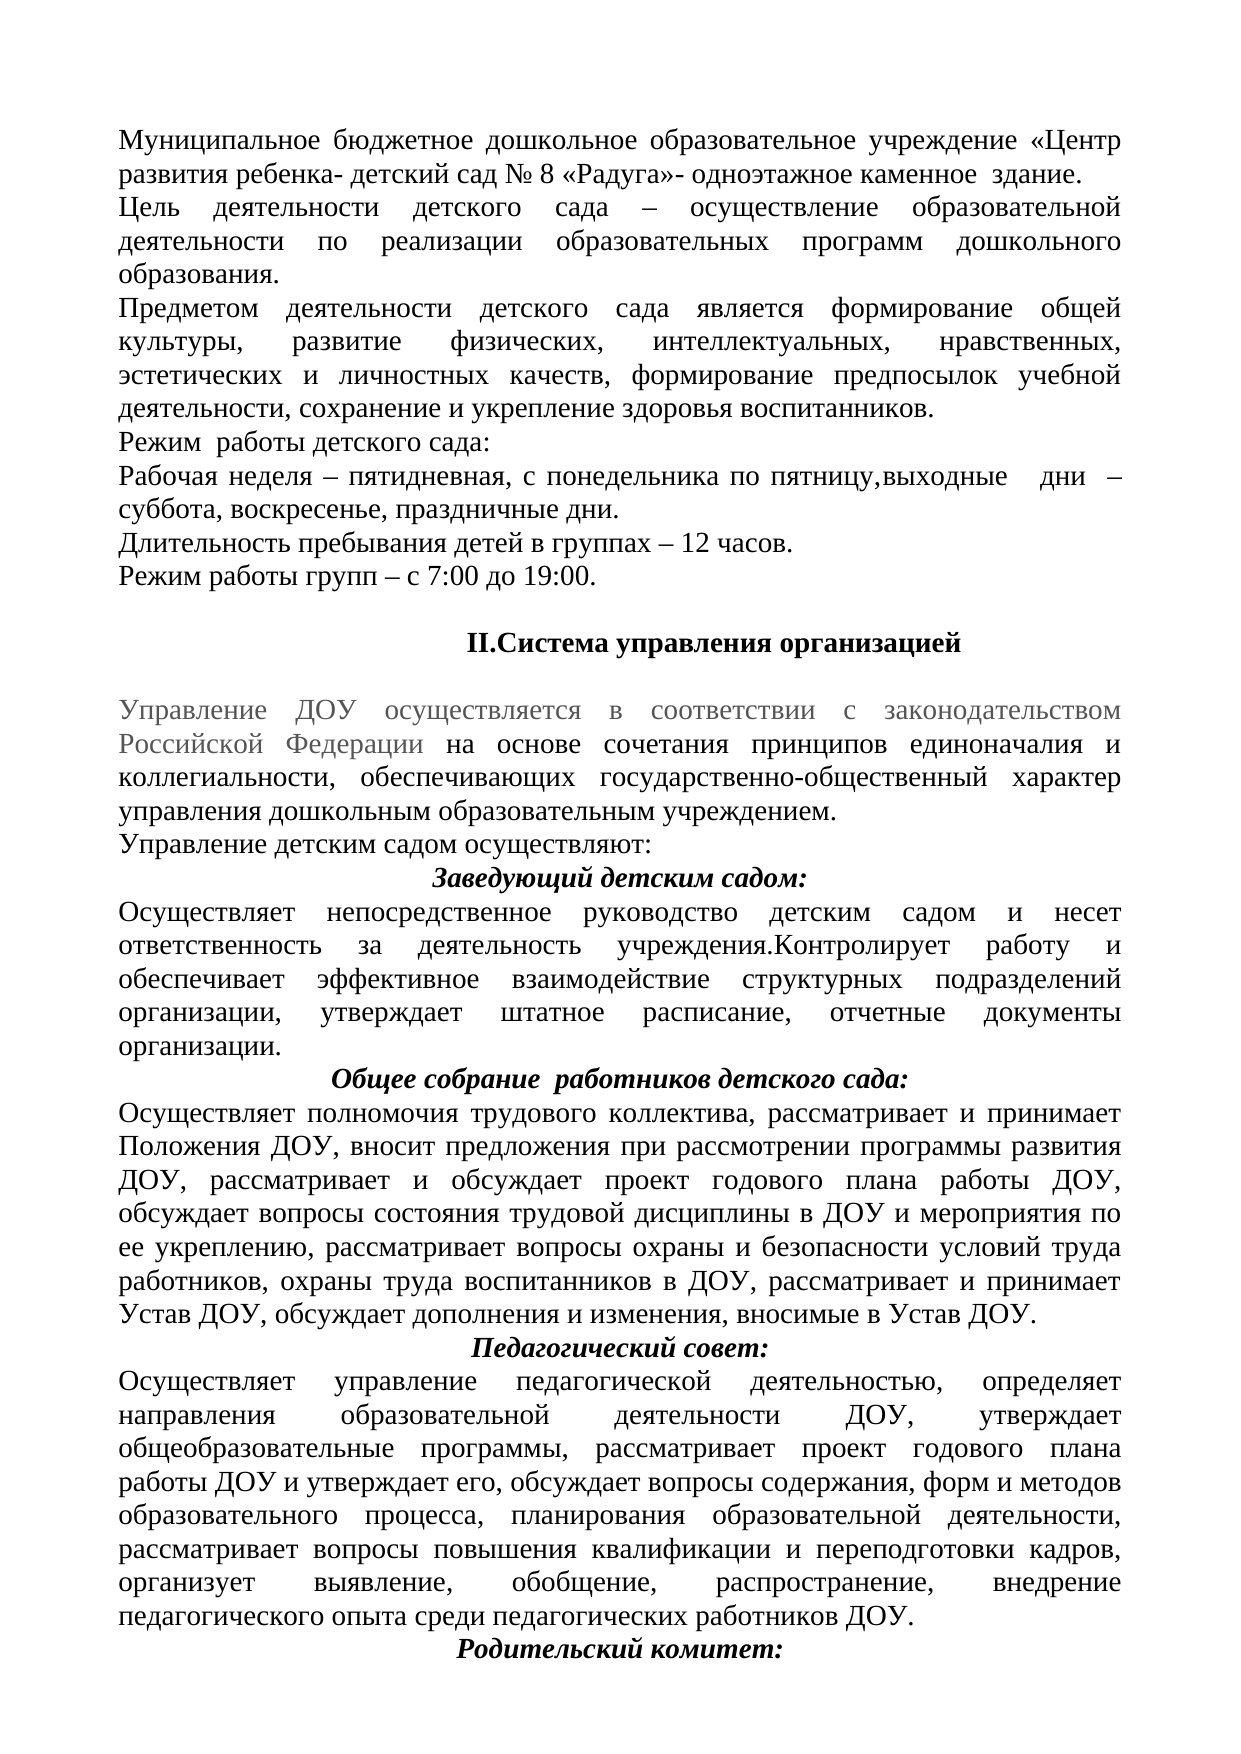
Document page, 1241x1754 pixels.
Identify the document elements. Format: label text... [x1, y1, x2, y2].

text Осуществляет управление педагогической деятельностью, определяет направления образовательной деятельности ДОУ, утверждает общеобразовательные программы, рассматривает проект годового плана работы ДОУ и утверждает его, обсуждает вопросы содержания, форм и методов образовательного процесса, планирования образовательной деятельности, рассматривает вопросы повышения квалификации и переподготовки кадров, организует выявление, обобщение, распространение, внедрение педагогического опыта среди педагогических работников ДОУ. [118, 1363, 1122, 1632]
text Цель деятельности детского сада – осуществление образовательной деятельности по реализации образовательных программ дошкольного образования. [118, 189, 1122, 290]
text Режим работы детского сада: [118, 424, 1122, 458]
text Управление ДОУ осуществляется в соответствии с законодательством Российской Федерации на основе сочетания принципов единоначалия и коллегиальности, обеспечивающих государственно-общественный характер управления дошкольным образовательным учреждением. [118, 692, 1122, 827]
text Осуществляет полномочия трудового коллектива, рассматривает и принимает Положения ДОУ, вносит предложения при рассмотрении программы развития ДОУ, рассматривает и обсуждает проект годового плана работы ДОУ, обсуждает вопросы состояния трудовой дисциплины в ДОУ и мероприятия по ее укреплению, рассматривает вопросы охраны и безопасности условий труда работников, охраны труда воспитанников в ДОУ, рассматривает и принимает Устав ДОУ, обсуждает дополнения и изменения, вносимые в Устав ДОУ. [118, 1095, 1122, 1330]
text Длительность пребывания детей в группах – 12 часов. [118, 525, 1122, 558]
text Предметом деятельности детского сада является формирование общей культуры, развитие физических, интеллектуальных, нравственных, эстетических и личностных качеств, формирование предпосылок учебной деятельности, сохранение и укрепление здоровья воспитанников. [118, 290, 1122, 424]
text Рабочая неделя – пятидневная, с понедельника по пятницу,выходные дни – суббота, воскресенье, праздничные дни. [118, 458, 1122, 525]
text Родительский комитет: [118, 1632, 1122, 1665]
text Режим работы групп – с 7:00 до 19:00. [118, 558, 1122, 592]
text Заведующий детским садом: [118, 860, 1122, 894]
list II.Система управления организацией [306, 625, 1122, 659]
text Осуществляет непосредственное руководство детским садом и несет ответственность за деятельность учреждения.Контролирует работу и обеспечивает эффективное взаимодействие структурных подразделений организации, утверждает штатное расписание, отчетные документы организации. [118, 894, 1122, 1061]
text Общее собрание работников детского сада: [118, 1061, 1122, 1095]
text Управление детским садом осуществляют: [118, 827, 1122, 860]
text Педагогический совет: [118, 1330, 1122, 1363]
text Муниципальное бюджетное дошкольное образовательное учреждение «Центр развития ребенка- детский сад № 8 «Радуга»- одноэтажное каменное здание. [118, 122, 1122, 189]
